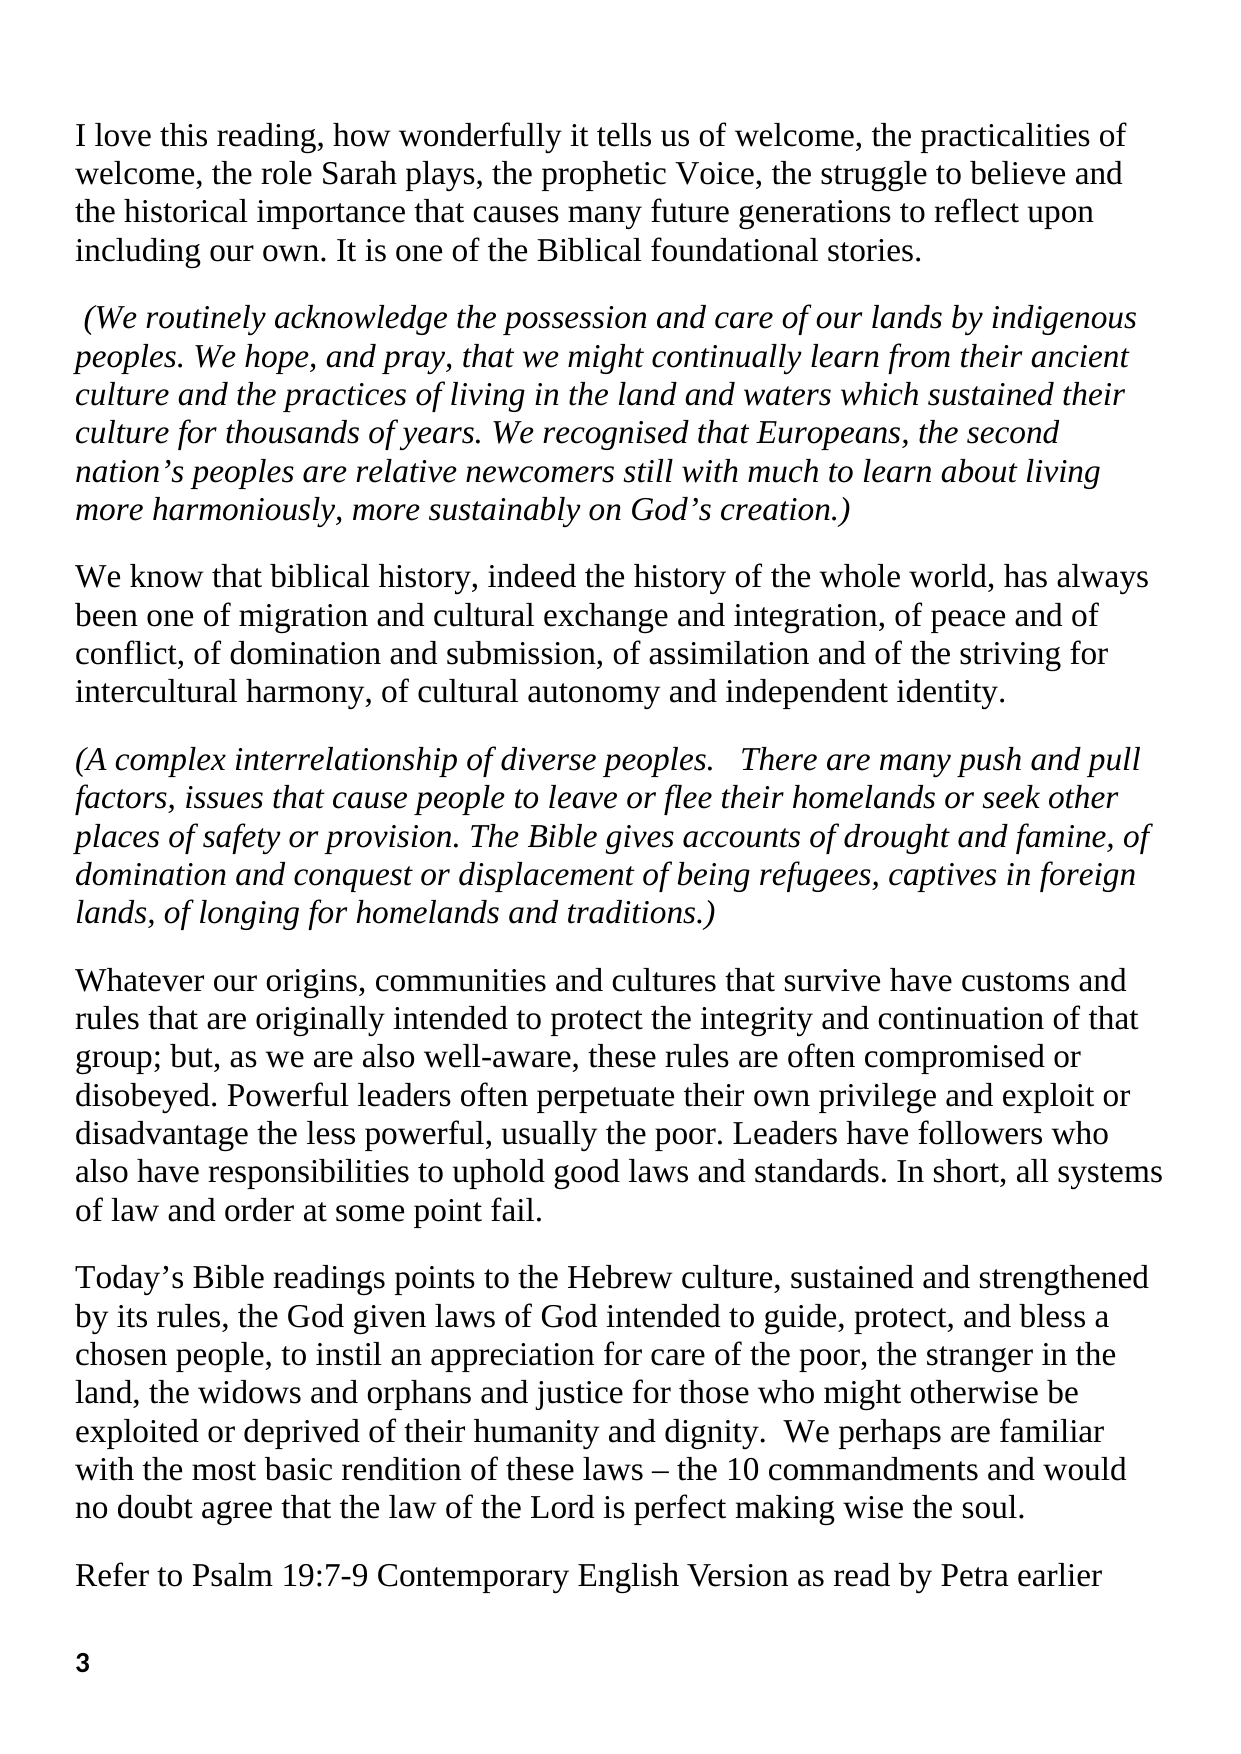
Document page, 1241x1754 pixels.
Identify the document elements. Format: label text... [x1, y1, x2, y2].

text Whatever our origins, communities and cultures that survive have customs and rules that are originally intended to protect the integrity and continuation of that group; but, as we are also well-aware, these rules are often compromised or disobeyed. Powerful leaders often perpetuate their own privilege and exploit or disadvantage the less powerful, usually the poor. Leaders have followers who also have responsibilities to uphold good laws and standards. In short, all systems of law and order at some point fail. [75, 960, 1165, 1228]
text (A complex interrelationship of diverse peoples. There are many push and pull factors, issues that cause people to leave or flee their homelands or seek other places of safety or provision. The Bible gives accounts of drought and famine, of domination and conquest or displacement of being refugees, captives in foreign lands, of longing for homelands and traditions.) [75, 739, 1165, 931]
text We know that biblical history, indeed the history of the whole world, has always been one of migration and cultural exchange and integration, of peace and of conflict, of domination and submission, of assimilation and of the striving for intercultural harmony, of cultural autonomy and independent identity. [75, 557, 1165, 710]
subtitle Refer to Psalm 19:7-9 Contemporary English Version as read by Petra earlier [75, 1555, 1165, 1593]
text I love this reading, how wonderfully it tells us of welcome, the practicalities of welcome, the role Sarah plays, the prophetic Voice, the struggle to believe and the historical importance that causes many future generations to reflect upon including our own. It is one of the Biblical foundational stories. [75, 115, 1165, 268]
text (We routinely acknowledge the possession and care of our lands by indigenous peoples. We hope, and pray, that we might continually learn from their ancient culture and the practices of living in the land and waters which sustained their culture for thousands of years. We recognised that Europeans, the second nation’s peoples are relative newcomers still with much to learn about living more harmoniously, more sustainably on God’s creation.) [75, 298, 1165, 528]
text Today’s Bible readings points to the Hebrew culture, sustained and strengthened by its rules, the God given laws of God intended to guide, protect, and bless a chosen people, to instil an appreciation for care of the poor, the stranger in the land, the widows and orphans and justice for those who might otherwise be exploited or deprived of their humanity and dignity. We perhaps are familiar with the most basic rendition of these laws – the 10 commandments and would no doubt agree that the law of the Lord is perfect making wise the soul. [75, 1258, 1165, 1526]
